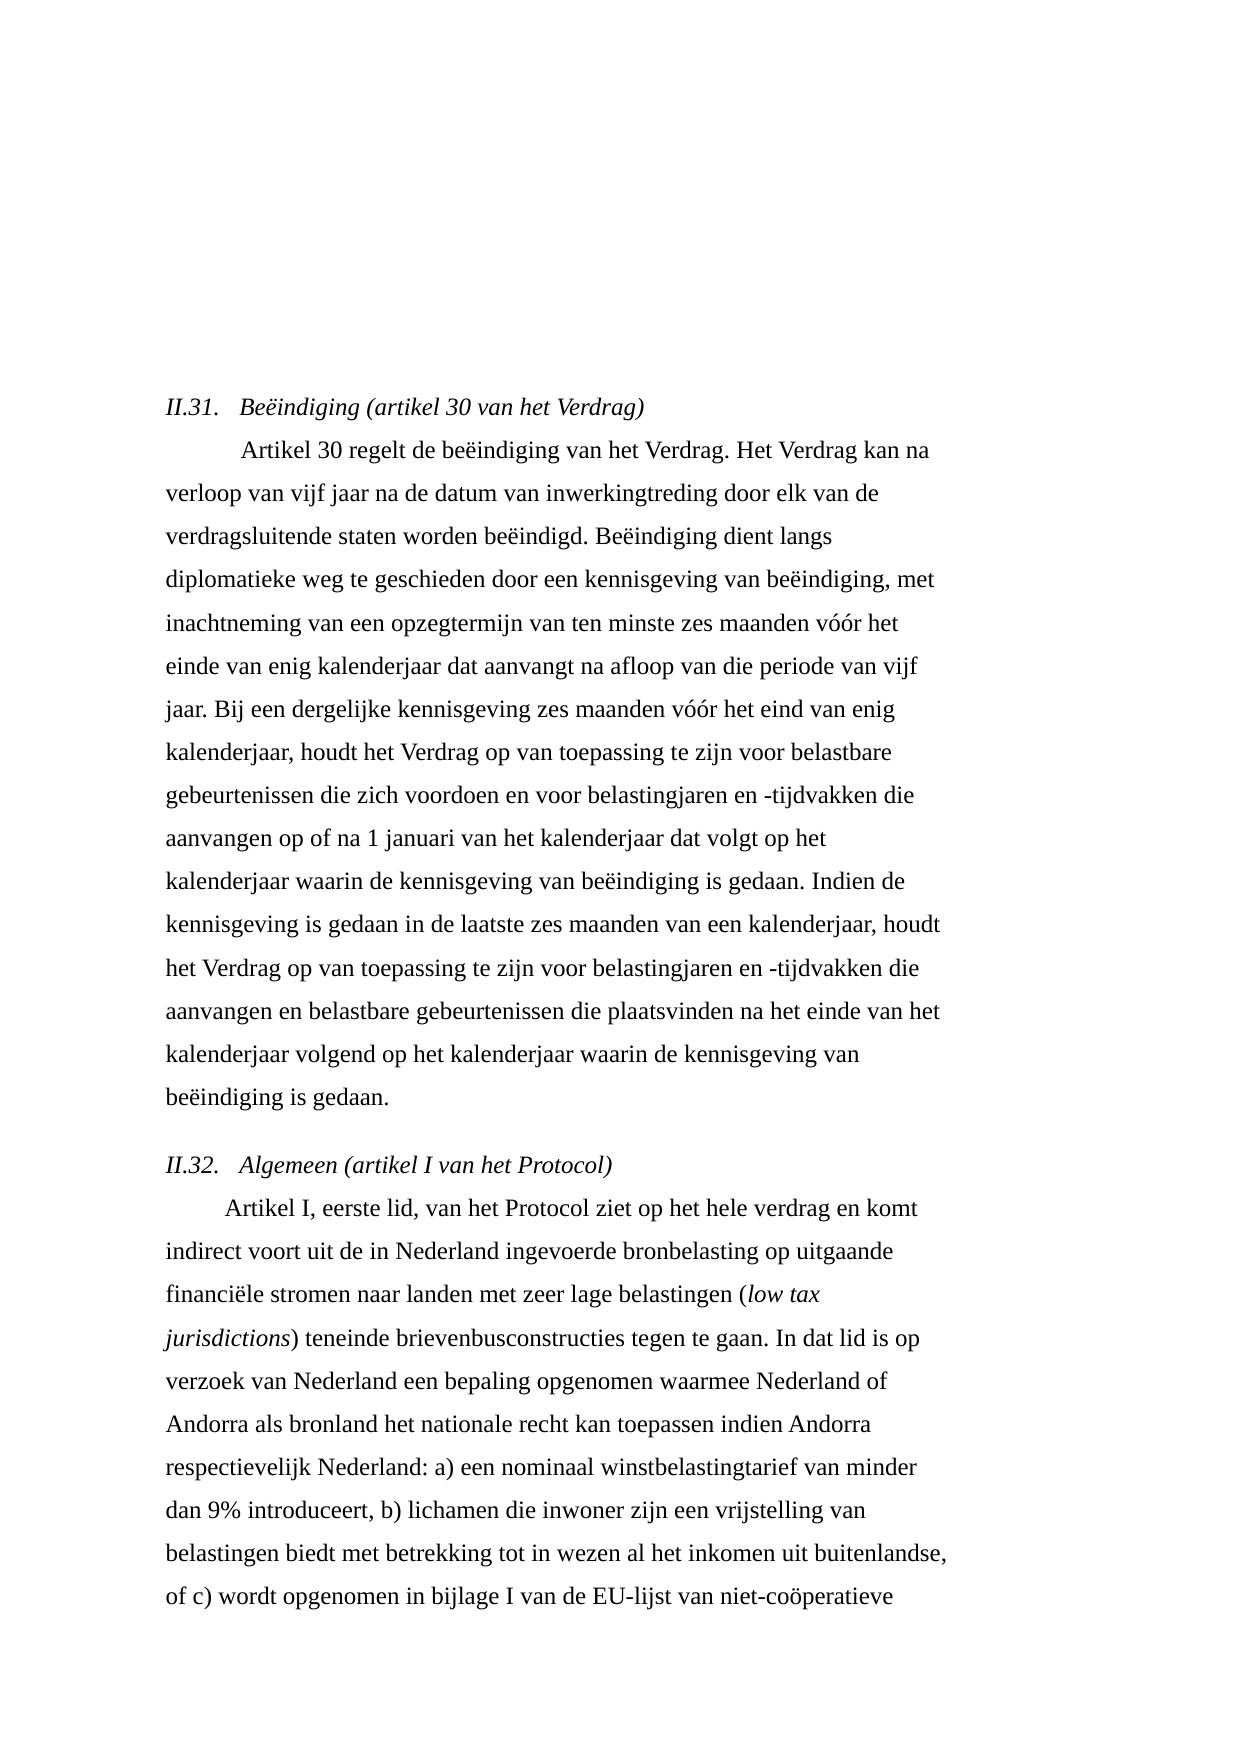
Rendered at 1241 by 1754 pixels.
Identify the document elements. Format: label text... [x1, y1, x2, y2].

list Beëindiging (artikel 30 van het Verdrag) [165, 392, 951, 421]
text Artikel 30 regelt de beëindiging van het Verdrag. Het Verdrag kan na verloop van vijf jaar na de datum van inwerkingtreding door elk van de verdragsluitende staten worden beëindigd. Beëindiging dient langs diplomatieke weg te geschieden door een kennisgeving van beëindiging, met inachtneming van een opzegtermijn van ten minste zes maanden vóór het einde van enig kalenderjaar dat aanvangt na afloop van die periode van vijf jaar. Bij een dergelijke kennisgeving zes maanden vóór het eind van enig kalenderjaar, houdt het Verdrag op van toepassing te zijn voor belastbare gebeurtenissen die zich voordoen en voor belastingjaren en -tijdvakken die aanvangen op of na 1 januari van het kalenderjaar dat volgt op het kalenderjaar waarin de kennisgeving van beëindiging is gedaan. Indien de kennisgeving is gedaan in de laatste zes maanden van een kalenderjaar, houdt het Verdrag op van toepassing te zijn voor belastingjaren en -tijdvakken die aanvangen en belastbare gebeurtenissen die plaatsvinden na het einde van het kalenderjaar volgend op het kalenderjaar waarin de kennisgeving van beëindiging is gedaan. [165, 435, 951, 1111]
list Algemeen (artikel I van het Protocol) [165, 1150, 951, 1179]
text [165, 1193, 951, 1610]
